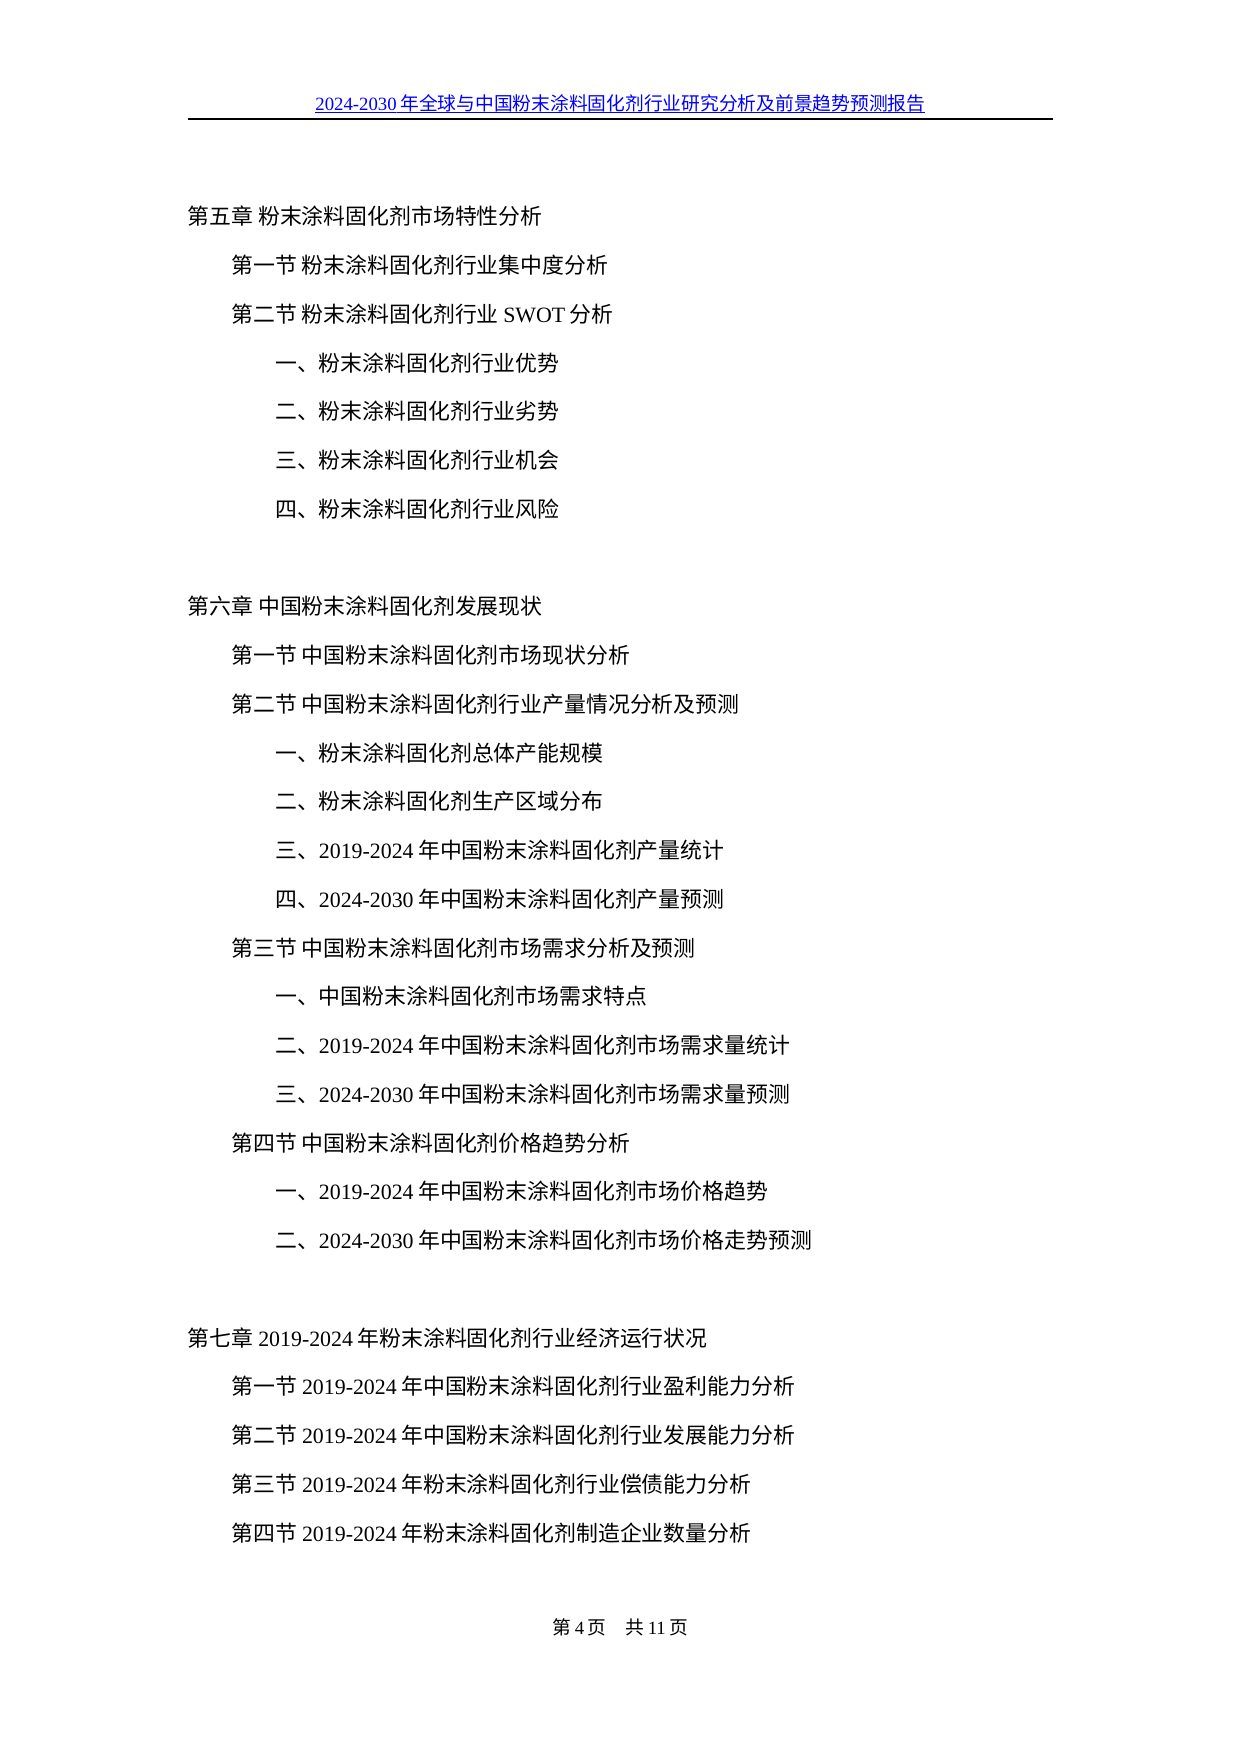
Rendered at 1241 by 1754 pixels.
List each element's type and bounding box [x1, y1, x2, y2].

text [187, 150, 1053, 1548]
